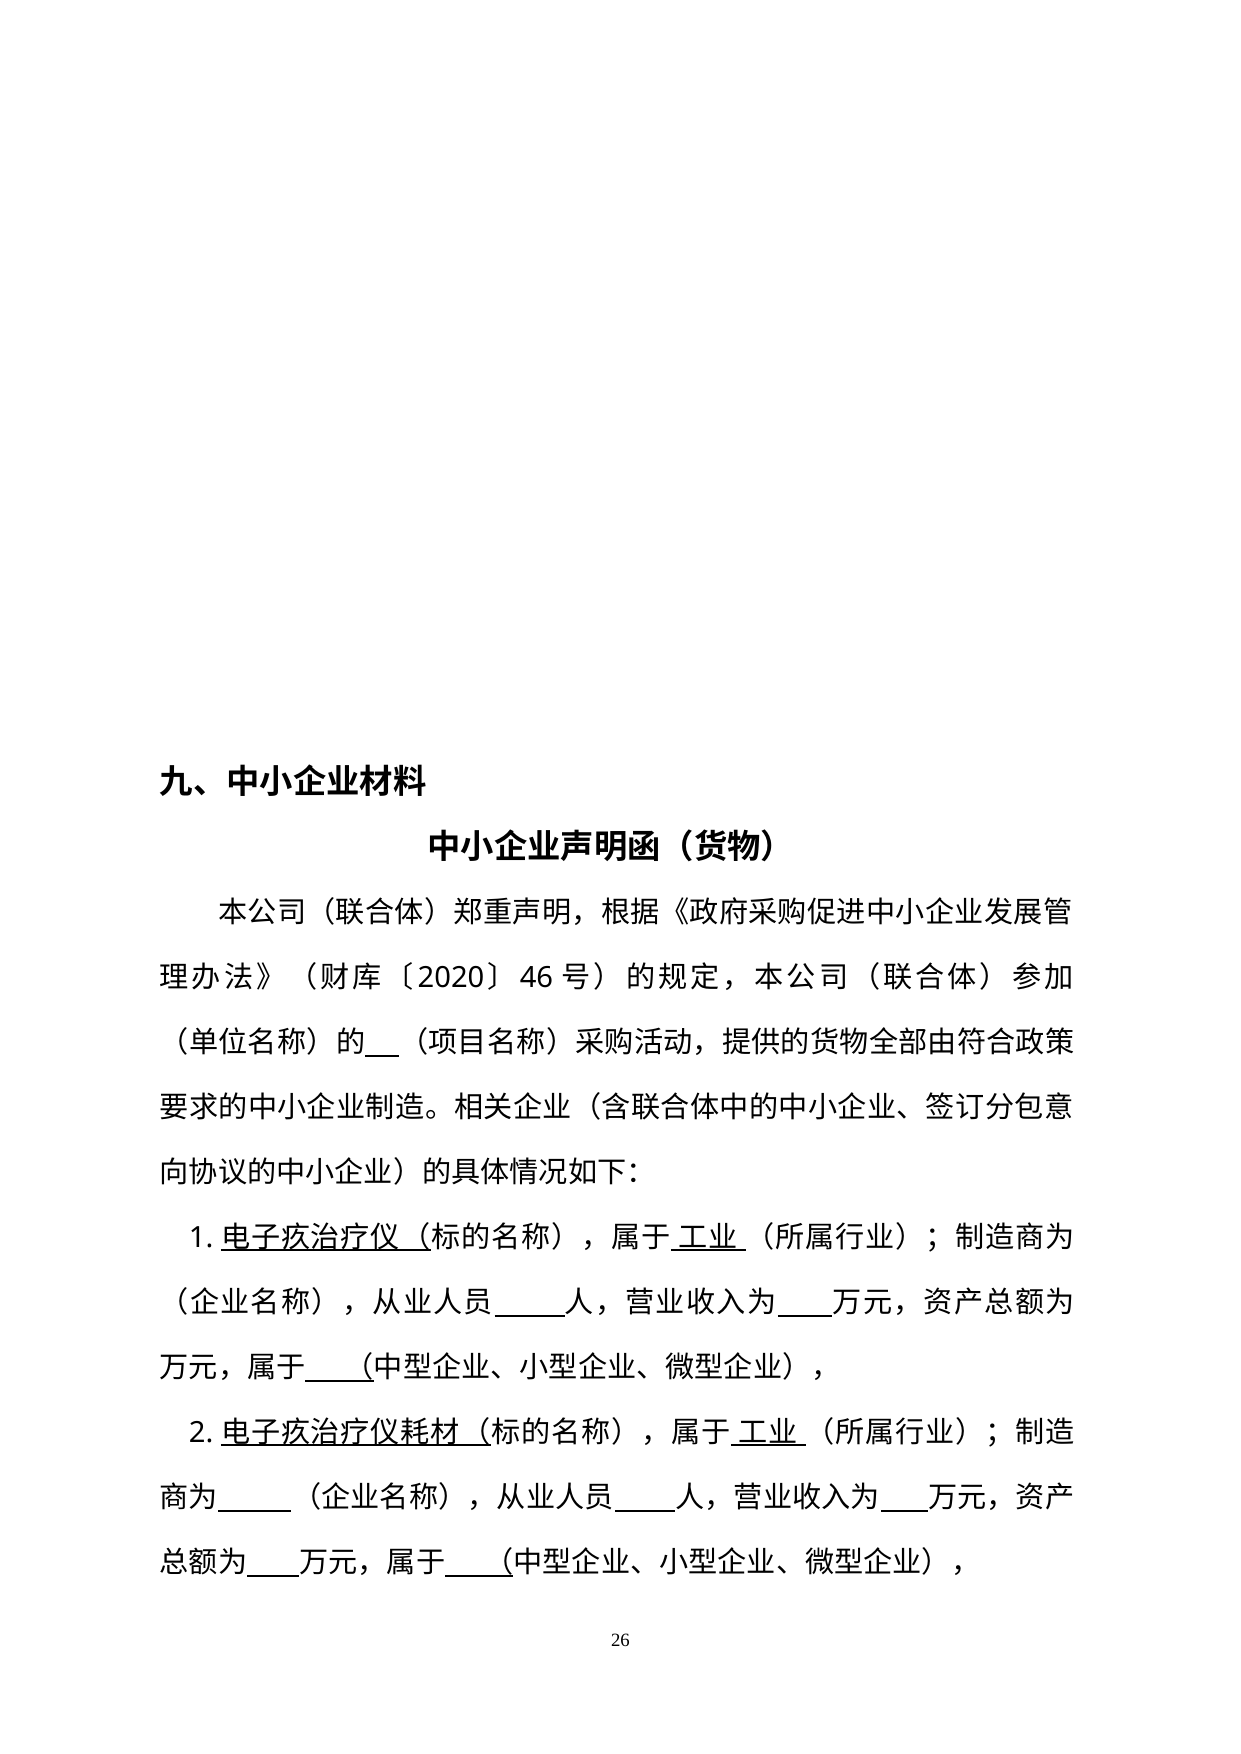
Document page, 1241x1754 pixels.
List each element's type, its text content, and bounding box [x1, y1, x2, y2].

text 九、中小企业材料 [159, 747, 1075, 812]
text 本公司（联合体）郑重声明，根据《政府采购促进中小企业发展管理办法》（财库〔2020〕46号）的规定，本公司（联合体）参加 （单位名称）的 （项目名称）采购活动，提供的货物全部由符合政策要求的中小企业制造。相关企业（含联合体中的中小企业、签订分包意向协议的中小企业）的具体情况如下： [159, 877, 1075, 1202]
text 中小企业声明函（货物） [159, 812, 1075, 877]
list 电子疚治疗仪（标的名称），属于 工业 （所属行业）；制造商为 （企业名称），从业人员 人，营业收入为 万元，资产总额为 万元，属于 （中型企业、小型企业、微型企业）， [159, 1202, 1075, 1397]
list 电子疚治疗仪耗材（标的名称），属于 工业 （所属行业）；制造商为 （企业名称），从业人员 人，营业收入为 万元，资产总额为 万元，属于 （中型企业、小型企业、微型企业）， [159, 1397, 1075, 1592]
